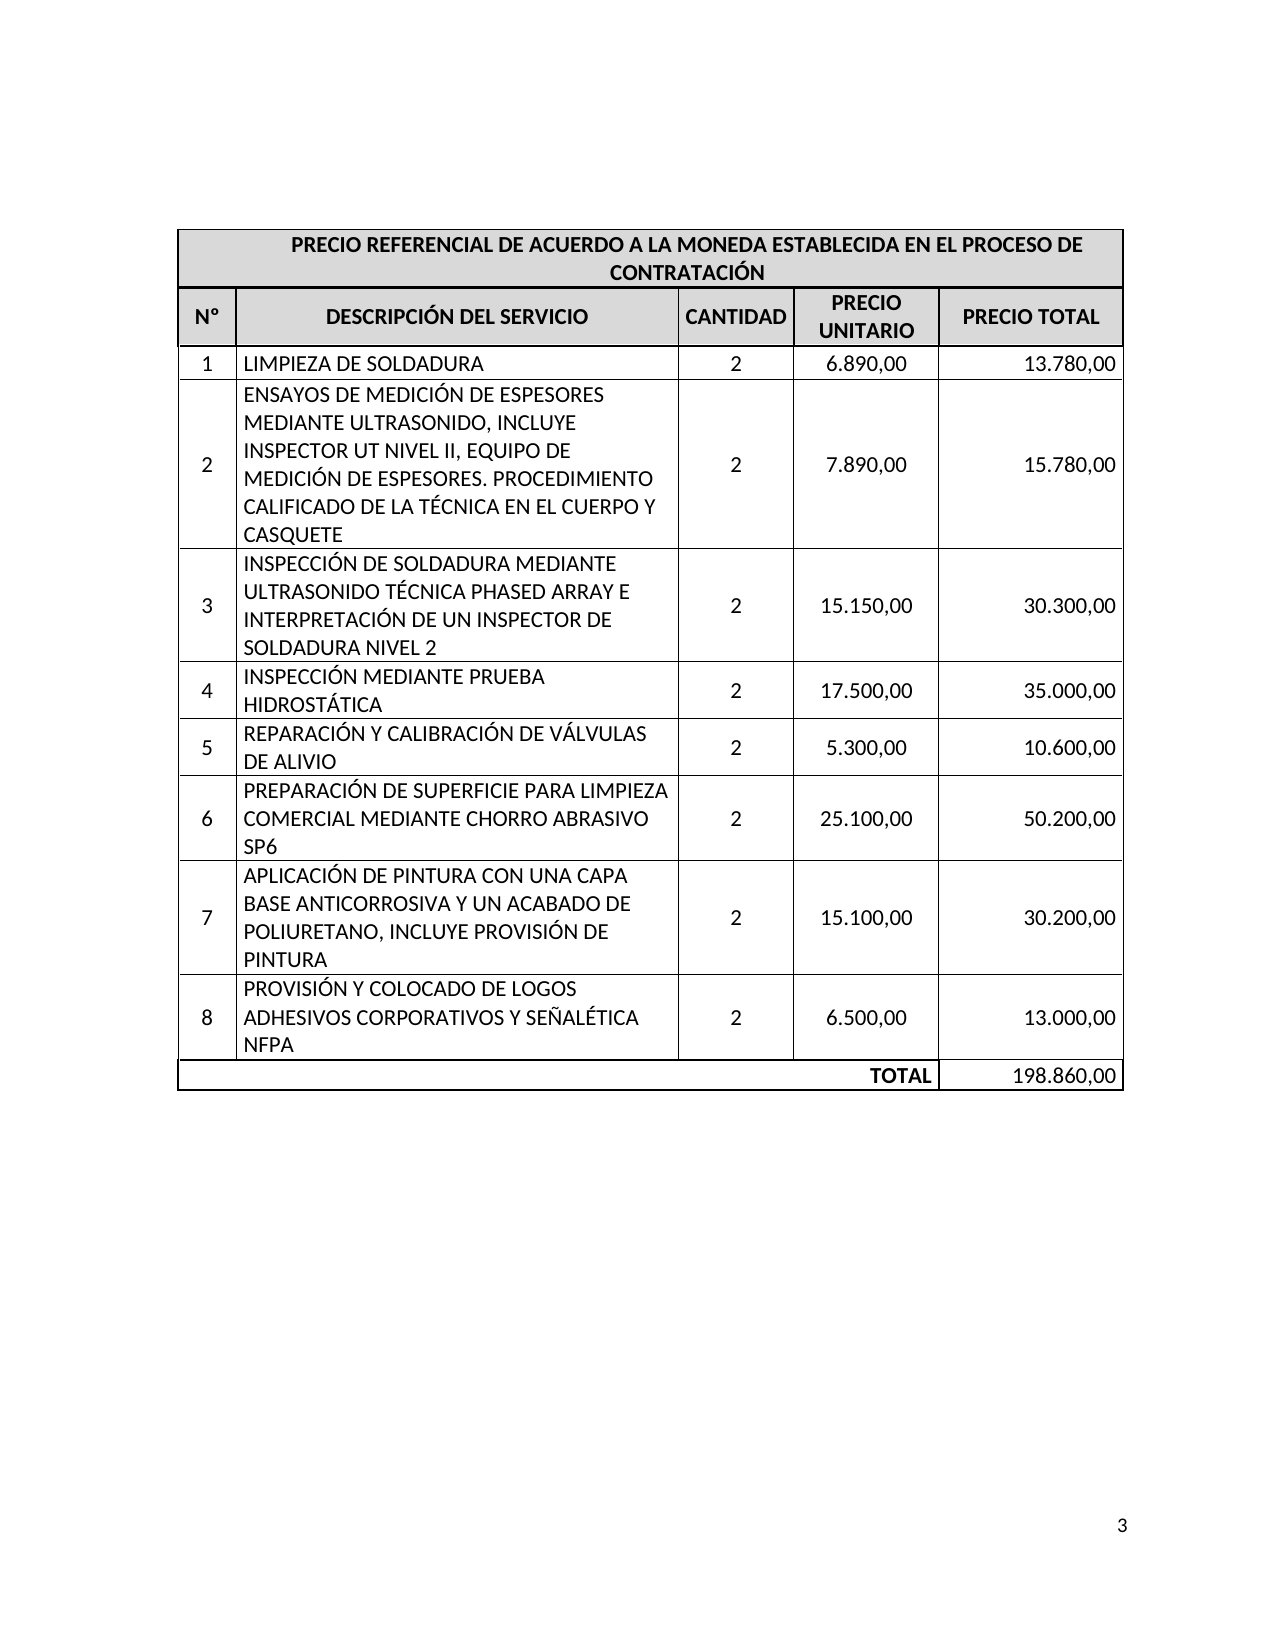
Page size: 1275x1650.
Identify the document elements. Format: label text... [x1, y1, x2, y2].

table_cell ENSAYOS DE MEDICIÓN DE ESPESORES MEDIANTE ULTRASONIDO, INCLUYE INSPECTOR UT NIVEL II, EQUIPO DE MEDICIÓN DE ESPESORES. PROCEDIMIENTO CALIFICADO DE LA TÉCNICA EN EL CUERPO Y CASQUETE [237, 380, 678, 548]
table_cell APLICACIÓN DE PINTURA CON UNA CAPA BASE ANTICORROSIVA Y UN ACABADO DE POLIURETANO, INCLUYE PROVISIÓN DE PINTURA [237, 861, 678, 973]
table_cell 2 [679, 549, 793, 661]
table_cell 8 [179, 975, 236, 1059]
table_cell TOTAL [179, 1060, 938, 1089]
table_cell REPARACIÓN Y CALIBRACIÓN DE VÁLVULAS DE ALIVIO [237, 719, 678, 775]
table_cell 7 [179, 861, 236, 973]
table_cell 13.000,00 [939, 974, 1123, 1059]
table_cell 5 [179, 719, 236, 775]
table_cell 15.150,00 [794, 549, 938, 661]
table_cell CANTIDAD [679, 289, 793, 344]
table_cell INSPECCIÓN DE SOLDADURA MEDIANTE ULTRASONIDO TÉCNICA PHASED ARRAY E INTERPRETACIÓN DE UN INSPECTOR DE SOLDADURA NIVEL 2 [237, 549, 678, 661]
table_cell PRECIO UNITARIO [795, 289, 938, 344]
table_cell 6.500,00 [794, 975, 938, 1059]
table_cell LIMPIEZA DE SOLDADURA [237, 347, 678, 379]
table_cell 7.890,00 [794, 380, 938, 548]
table_cell 25.100,00 [794, 776, 938, 860]
table_cell 4 [179, 662, 236, 718]
table_cell PREPARACIÓN DE SUPERFICIE PARA LIMPIEZA COMERCIAL MEDIANTE CHORRO ABRASIVO SP6 [237, 776, 678, 860]
table_cell 2 [679, 975, 793, 1059]
table_cell 2 [679, 662, 793, 718]
table_cell 6.890,00 [794, 347, 938, 379]
table_cell 50.200,00 [939, 775, 1123, 860]
table_cell 30.300,00 [939, 548, 1123, 661]
table_cell 1 [179, 346, 236, 379]
table_cell PRECIO TOTAL [940, 289, 1122, 344]
table_cell 15.780,00 [939, 379, 1123, 548]
table_cell 10.600,00 [939, 718, 1123, 775]
table_cell 2 [679, 776, 793, 860]
table_cell 2 [179, 380, 236, 548]
table_cell 35.000,00 [939, 661, 1123, 718]
table_cell 13.780,00 [939, 347, 1123, 379]
table_cell 2 [679, 347, 793, 379]
table_cell 3 [179, 549, 236, 661]
table_cell INSPECCIÓN MEDIANTE PRUEBA HIDROSTÁTICA [237, 662, 678, 718]
table_cell 2 [679, 380, 793, 548]
table_cell 17.500,00 [794, 662, 938, 718]
table_cell Nº [179, 289, 235, 344]
table_cell DESCRIPCIÓN DEL SERVICIO [237, 289, 678, 344]
table_header PRECIO REFERENCIAL DE ACUERDO A LA MONEDA ESTABLECIDA EN EL PROCESO DE CONTRATACIÓN [179, 230, 1122, 286]
table_cell 5.300,00 [794, 719, 938, 775]
table_cell 15.100,00 [794, 861, 938, 973]
table_cell 6 [179, 776, 236, 860]
table_cell PROVISIÓN Y COLOCADO DE LOGOS ADHESIVOS CORPORATIVOS Y SEÑALÉTICA NFPA [237, 975, 678, 1059]
table_cell 30.200,00 [939, 860, 1123, 973]
table_cell 2 [679, 719, 793, 775]
table_cell 198.860,00 [940, 1060, 1122, 1089]
table_cell 2 [679, 861, 793, 973]
